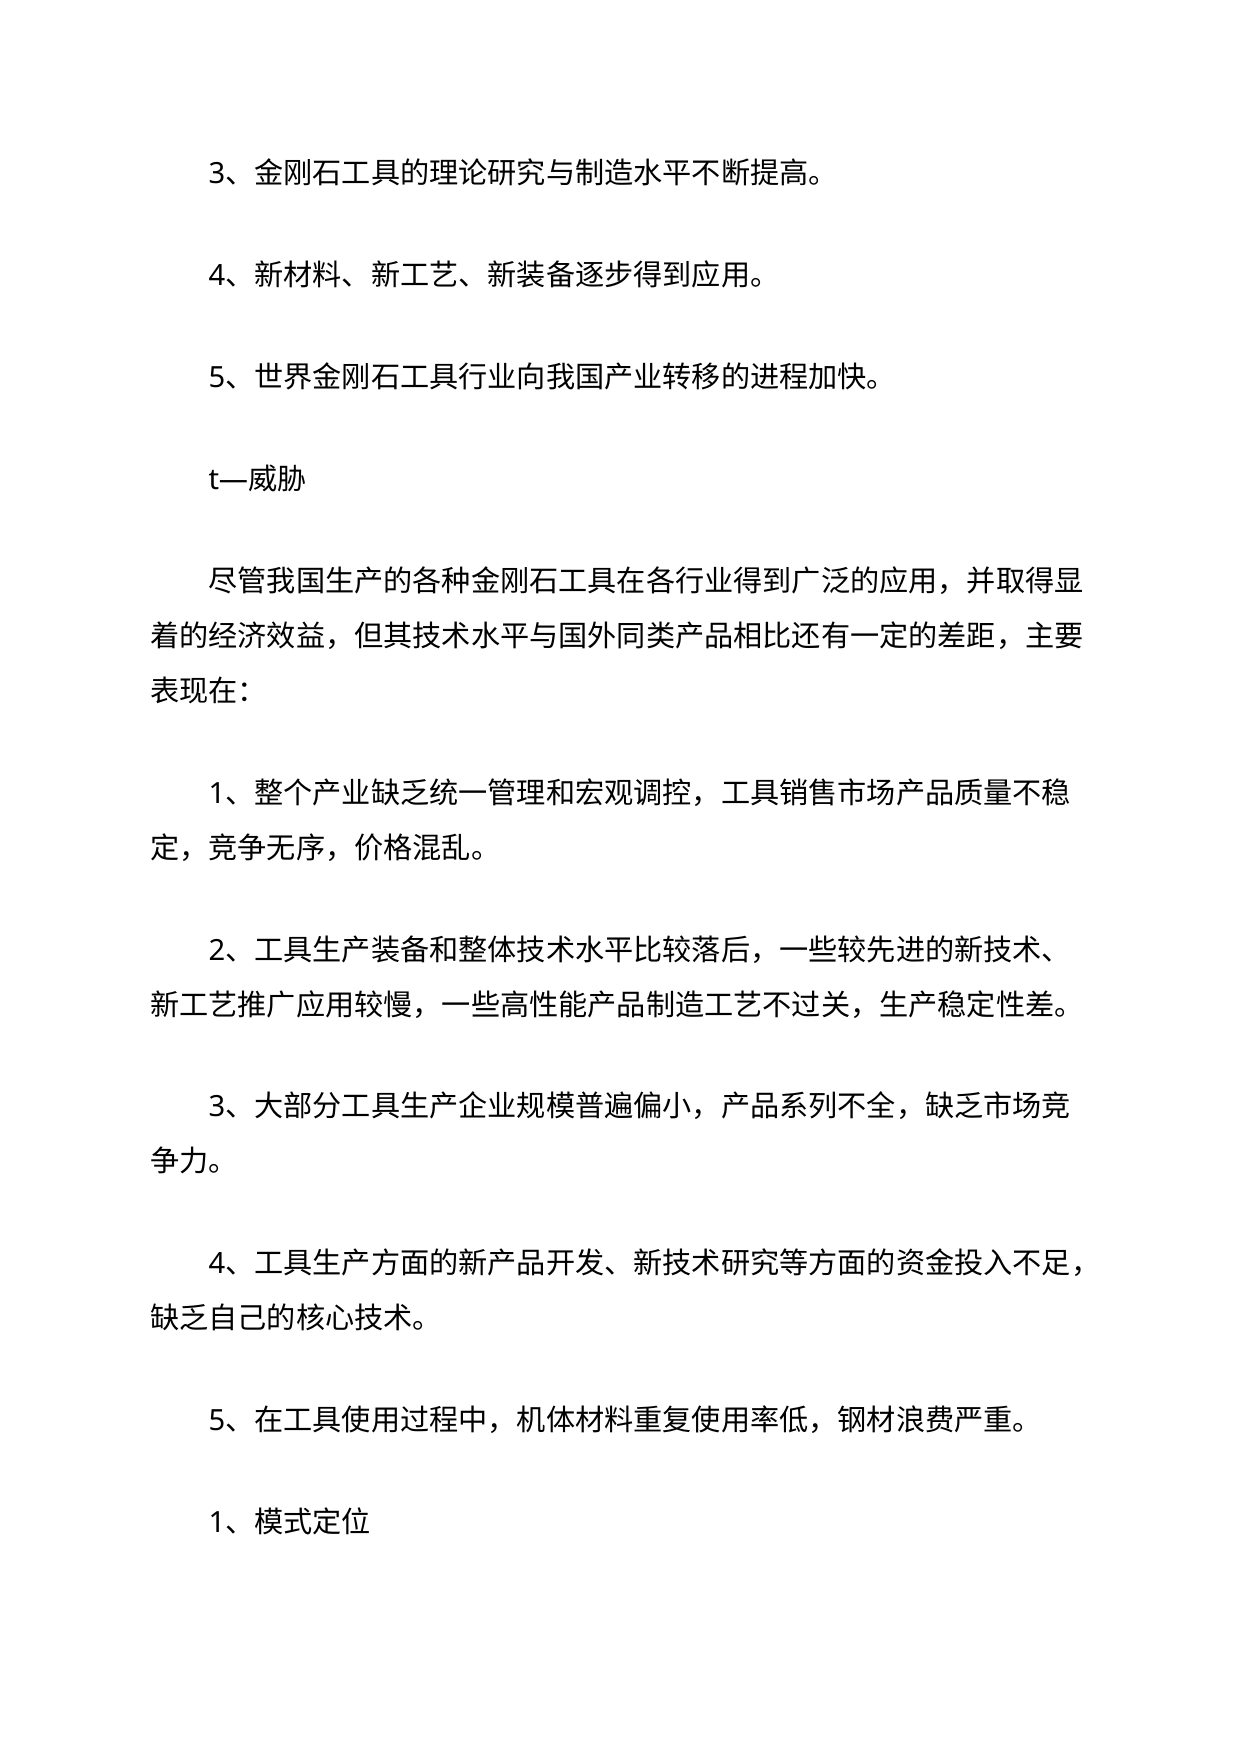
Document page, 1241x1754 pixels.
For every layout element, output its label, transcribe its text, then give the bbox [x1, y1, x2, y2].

text 1、整个产业缺乏统一管理和宏观调控，工具销售市场产品质量不稳定，竞争无序，价格混乱。 [150, 769, 1090, 867]
text t—威胁 [150, 456, 1090, 498]
text 3、大部分工具生产企业规模普遍偏小，产品系列不全，缺乏市场竞争力。 [150, 1083, 1090, 1180]
text 3、金刚石工具的理论研究与制造水平不断提高。 [150, 150, 1090, 192]
text 4、新材料、新工艺、新装备逐步得到应用。 [150, 252, 1090, 294]
text 4、工具生产方面的新产品开发、新技术研究等方面的资金投入不足，缺乏自己的核心技术。 [150, 1240, 1090, 1337]
text 尽管我国生产的各种金刚石工具在各行业得到广泛的应用，并取得显着的经济效益，但其技术水平与国外同类产品相比还有一定的差距，主要表现在： [150, 558, 1090, 710]
text 2、工具生产装备和整体技术水平比较落后，一些较先进的新技术、新工艺推广应用较慢，一些高性能产品制造工艺不过关，生产稳定性差。 [150, 926, 1090, 1023]
text 5、世界金刚石工具行业向我国产业转移的进程加快。 [150, 354, 1090, 396]
text 1、模式定位 [150, 1498, 1090, 1541]
text 5、在工具使用过程中，机体材料重复使用率低，钢材浪费严重。 [150, 1397, 1090, 1439]
